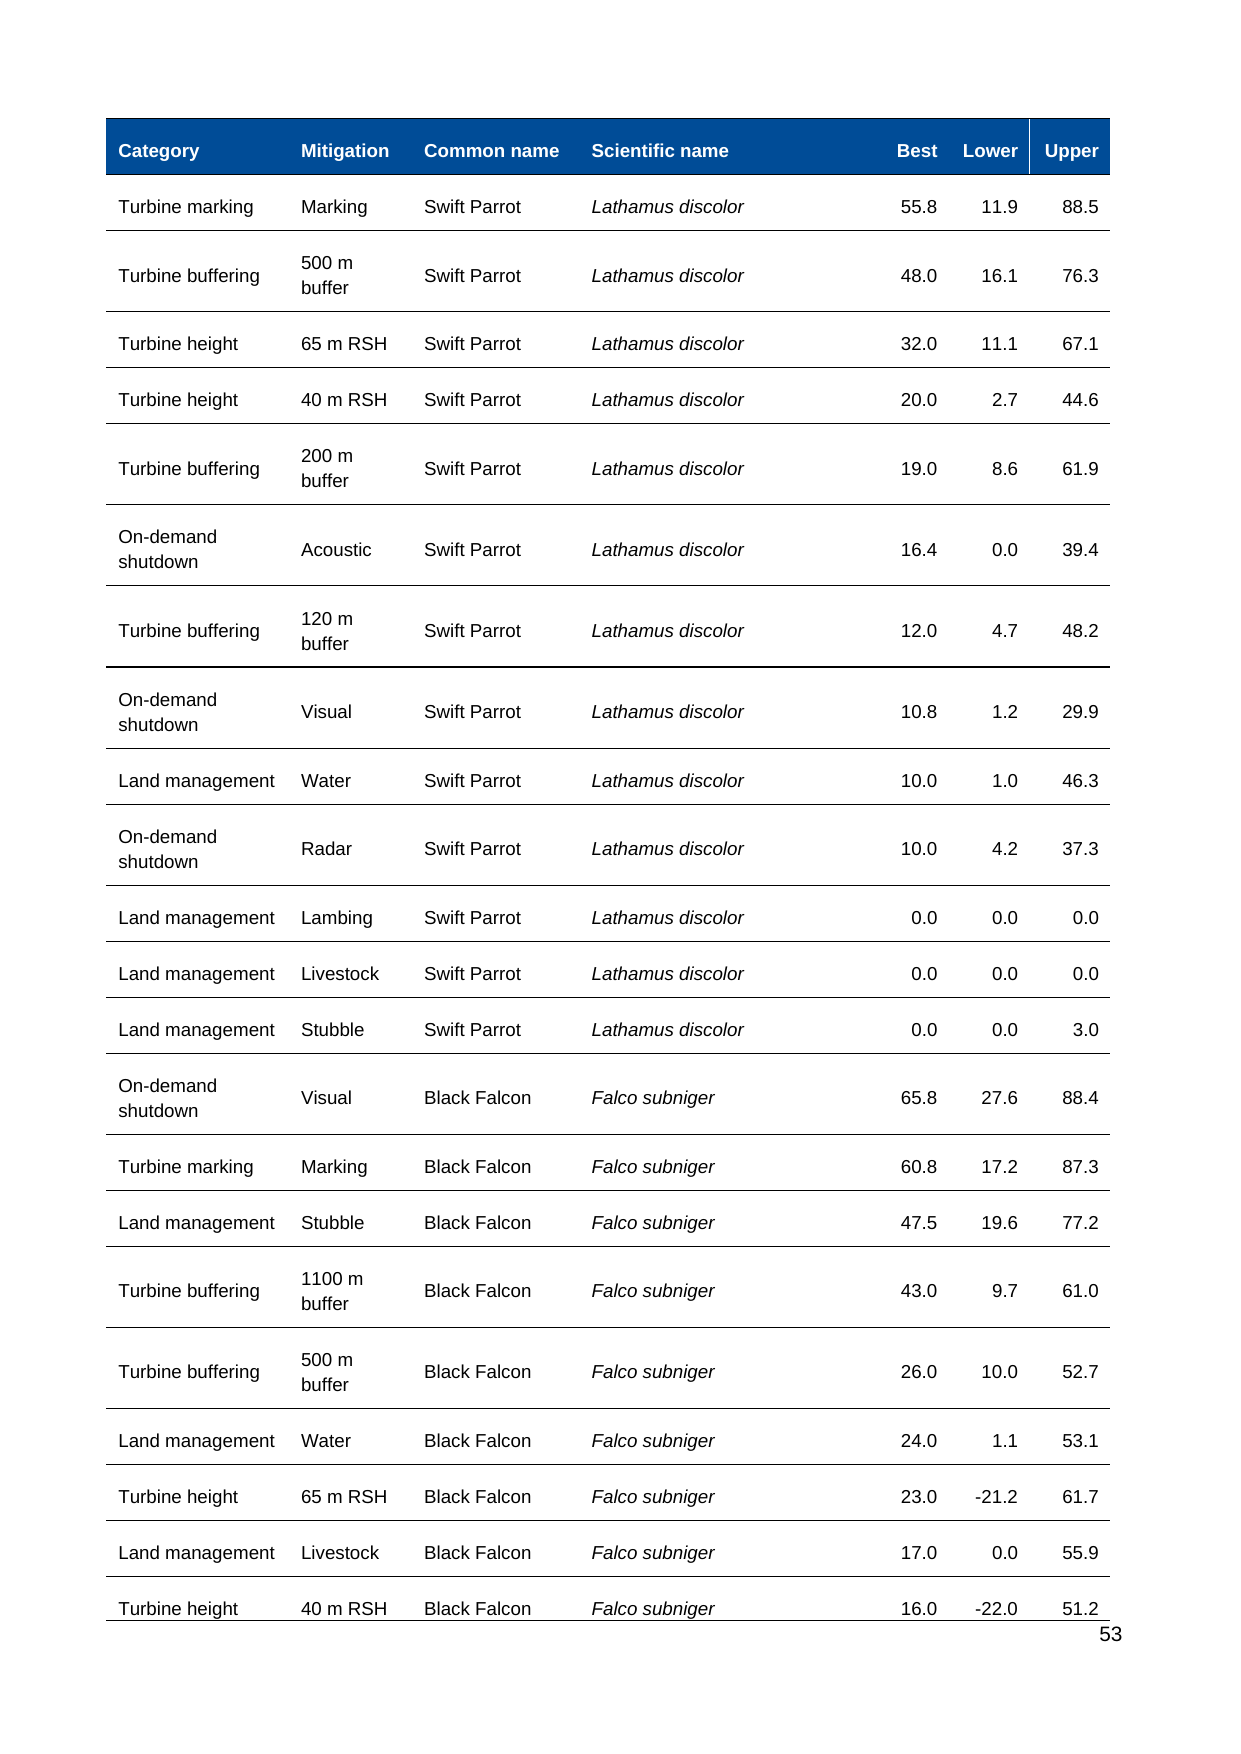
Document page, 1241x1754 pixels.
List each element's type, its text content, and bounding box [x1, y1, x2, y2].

table_cell 11.1 [949, 312, 1029, 367]
table_cell Turbine buffering [106, 1247, 289, 1327]
table_cell Lathamus discolor [580, 424, 868, 504]
table_cell 61.0 [1030, 1247, 1110, 1327]
table_cell Swift Parrot [412, 424, 580, 504]
table_cell Lathamus discolor [580, 805, 868, 884]
table_header Best [868, 119, 949, 174]
table_cell 0.0 [949, 998, 1029, 1053]
table_cell Black Falcon [412, 1247, 580, 1327]
table_cell 10.8 [868, 668, 949, 747]
table_cell 76.3 [1030, 231, 1110, 311]
table_cell Marking [289, 175, 412, 230]
table_cell Visual [289, 1054, 412, 1134]
table_cell Livestock [289, 1521, 412, 1576]
table_cell Turbine buffering [106, 1328, 289, 1408]
table_cell Falco subniger [580, 1577, 868, 1619]
table_cell 20.0 [868, 368, 949, 423]
table_header Category [106, 119, 289, 174]
table_cell 65.8 [868, 1054, 949, 1134]
table_cell 23.0 [868, 1465, 949, 1520]
table_cell Turbine buffering [106, 586, 289, 666]
table_header Mitigation [289, 119, 412, 174]
table_header Scientific name [580, 119, 868, 174]
table_cell Swift Parrot [412, 175, 580, 230]
table_cell 32.0 [868, 312, 949, 367]
table_cell 43.0 [868, 1247, 949, 1327]
table_cell 10.0 [868, 749, 949, 803]
table_cell Lathamus discolor [580, 231, 868, 311]
table_cell 0.0 [949, 505, 1029, 585]
table_cell Water [289, 1409, 412, 1464]
table_cell Swift Parrot [412, 312, 580, 367]
table_cell Turbine buffering [106, 231, 289, 311]
table_cell 61.9 [1030, 424, 1110, 504]
table_cell 44.6 [1030, 368, 1110, 423]
table_cell 0.0 [1030, 886, 1110, 941]
table_cell Lathamus discolor [580, 998, 868, 1053]
table_cell 55.9 [1030, 1521, 1110, 1576]
table_cell Turbine height [106, 368, 289, 423]
table_cell 0.0 [949, 886, 1029, 941]
table_cell Stubble [289, 1191, 412, 1246]
table_cell On-demand shutdown [106, 805, 289, 884]
table_cell 46.3 [1030, 749, 1110, 803]
table_cell 200 m buffer [289, 424, 412, 504]
table_cell 27.6 [949, 1054, 1029, 1134]
table_cell 10.0 [868, 805, 949, 884]
table_cell Lathamus discolor [580, 312, 868, 367]
table_cell Falco subniger [580, 1521, 868, 1576]
table_cell 17.2 [949, 1135, 1029, 1190]
table_cell Radar [289, 805, 412, 884]
table_cell Lathamus discolor [580, 942, 868, 997]
table_cell 87.3 [1030, 1135, 1110, 1190]
table_cell Lathamus discolor [580, 505, 868, 585]
table_cell 88.4 [1030, 1054, 1110, 1134]
table_cell Land management [106, 1409, 289, 1464]
table_cell Acoustic [289, 505, 412, 585]
table_cell 16.0 [868, 1577, 949, 1619]
table_cell Black Falcon [412, 1328, 580, 1408]
table_cell 29.9 [1030, 668, 1110, 747]
table_header Common name [412, 119, 580, 174]
table_cell Falco subniger [580, 1409, 868, 1464]
table_cell 77.2 [1030, 1191, 1110, 1246]
table_cell 1.2 [949, 668, 1029, 747]
table_cell 0.0 [868, 998, 949, 1053]
table_cell Land management [106, 942, 289, 997]
table_cell 48.2 [1030, 586, 1110, 666]
table_cell 53.1 [1030, 1409, 1110, 1464]
table_cell Turbine marking [106, 175, 289, 230]
table_cell 40 m RSH [289, 1577, 412, 1619]
table_cell 65 m RSH [289, 1465, 412, 1520]
table_cell Swift Parrot [412, 942, 580, 997]
table_cell Falco subniger [580, 1135, 868, 1190]
table_cell On-demand shutdown [106, 668, 289, 747]
table_cell Falco subniger [580, 1328, 868, 1408]
table_cell Black Falcon [412, 1465, 580, 1520]
table_cell Lathamus discolor [580, 368, 868, 423]
table_cell Falco subniger [580, 1247, 868, 1327]
table_cell Lathamus discolor [580, 668, 868, 747]
table_cell 1.0 [949, 749, 1029, 803]
table_cell 16.1 [949, 231, 1029, 311]
table_cell 19.6 [949, 1191, 1029, 1246]
table_cell 40 m RSH [289, 368, 412, 423]
table_cell Swift Parrot [412, 805, 580, 884]
table_cell 61.7 [1030, 1465, 1110, 1520]
table_cell 1.1 [949, 1409, 1029, 1464]
table_cell Black Falcon [412, 1135, 580, 1190]
table_cell Swift Parrot [412, 231, 580, 311]
table_cell Water [289, 749, 412, 803]
table_cell 39.4 [1030, 505, 1110, 585]
table_cell Turbine height [106, 312, 289, 367]
table_cell Black Falcon [412, 1054, 580, 1134]
table_cell 0.0 [949, 942, 1029, 997]
table_cell 0.0 [949, 1521, 1029, 1576]
table_cell Land management [106, 749, 289, 803]
table_cell 65 m RSH [289, 312, 412, 367]
table_cell Lathamus discolor [580, 886, 868, 941]
table_cell 500 m buffer [289, 231, 412, 311]
table_cell 0.0 [868, 886, 949, 941]
table_cell Swift Parrot [412, 998, 580, 1053]
table_cell 8.6 [949, 424, 1029, 504]
table_cell Turbine marking [106, 1135, 289, 1190]
table_cell On-demand shutdown [106, 1054, 289, 1134]
table_cell 12.0 [868, 586, 949, 666]
table_cell Land management [106, 886, 289, 941]
table_cell Lathamus discolor [580, 586, 868, 666]
table_cell Swift Parrot [412, 368, 580, 423]
table_cell 11.9 [949, 175, 1029, 230]
table_cell 37.3 [1030, 805, 1110, 884]
table_cell 4.2 [949, 805, 1029, 884]
table_cell 55.8 [868, 175, 949, 230]
table_cell 19.0 [868, 424, 949, 504]
table_cell 51.2 [1030, 1577, 1110, 1619]
table_cell 52.7 [1030, 1328, 1110, 1408]
table_cell 4.7 [949, 586, 1029, 666]
table_cell Black Falcon [412, 1191, 580, 1246]
table_cell 24.0 [868, 1409, 949, 1464]
table_cell Falco subniger [580, 1191, 868, 1246]
table_cell 2.7 [949, 368, 1029, 423]
table_cell 500 m buffer [289, 1328, 412, 1408]
table_cell Black Falcon [412, 1409, 580, 1464]
table_cell 9.7 [949, 1247, 1029, 1327]
table_cell Stubble [289, 998, 412, 1053]
table_cell 60.8 [868, 1135, 949, 1190]
table_cell Land management [106, 1191, 289, 1246]
table_cell Land management [106, 1521, 289, 1576]
table_cell Visual [289, 668, 412, 747]
table_cell Lathamus discolor [580, 175, 868, 230]
table_cell 0.0 [868, 942, 949, 997]
table_cell Turbine height [106, 1465, 289, 1520]
table_cell 0.0 [1030, 942, 1110, 997]
table_cell On-demand shutdown [106, 505, 289, 585]
table_cell Black Falcon [412, 1577, 580, 1619]
table_cell 26.0 [868, 1328, 949, 1408]
table_cell 3.0 [1030, 998, 1110, 1053]
table_cell Swift Parrot [412, 586, 580, 666]
table_cell Swift Parrot [412, 749, 580, 803]
table_cell Swift Parrot [412, 886, 580, 941]
table_cell 17.0 [868, 1521, 949, 1576]
table_cell 16.4 [868, 505, 949, 585]
table_cell 47.5 [868, 1191, 949, 1246]
table_cell Lathamus discolor [580, 749, 868, 803]
table_cell Land management [106, 998, 289, 1053]
table_cell -21.2 [949, 1465, 1029, 1520]
table_header Upper [1030, 119, 1110, 174]
table_cell Turbine height [106, 1577, 289, 1619]
table_cell Livestock [289, 942, 412, 997]
table_cell Turbine buffering [106, 424, 289, 504]
table_header Lower [949, 119, 1029, 174]
table_cell 1100 m buffer [289, 1247, 412, 1327]
table_cell 67.1 [1030, 312, 1110, 367]
table_cell 120 m buffer [289, 586, 412, 666]
table_cell 88.5 [1030, 175, 1110, 230]
table_cell Swift Parrot [412, 505, 580, 585]
table_cell Lambing [289, 886, 412, 941]
table_cell 48.0 [868, 231, 949, 311]
table_cell -22.0 [949, 1577, 1029, 1619]
table_cell Falco subniger [580, 1465, 868, 1520]
table_cell Black Falcon [412, 1521, 580, 1576]
table_cell 10.0 [949, 1328, 1029, 1408]
table_cell Marking [289, 1135, 412, 1190]
table_cell Falco subniger [580, 1054, 868, 1134]
table_cell Swift Parrot [412, 668, 580, 747]
